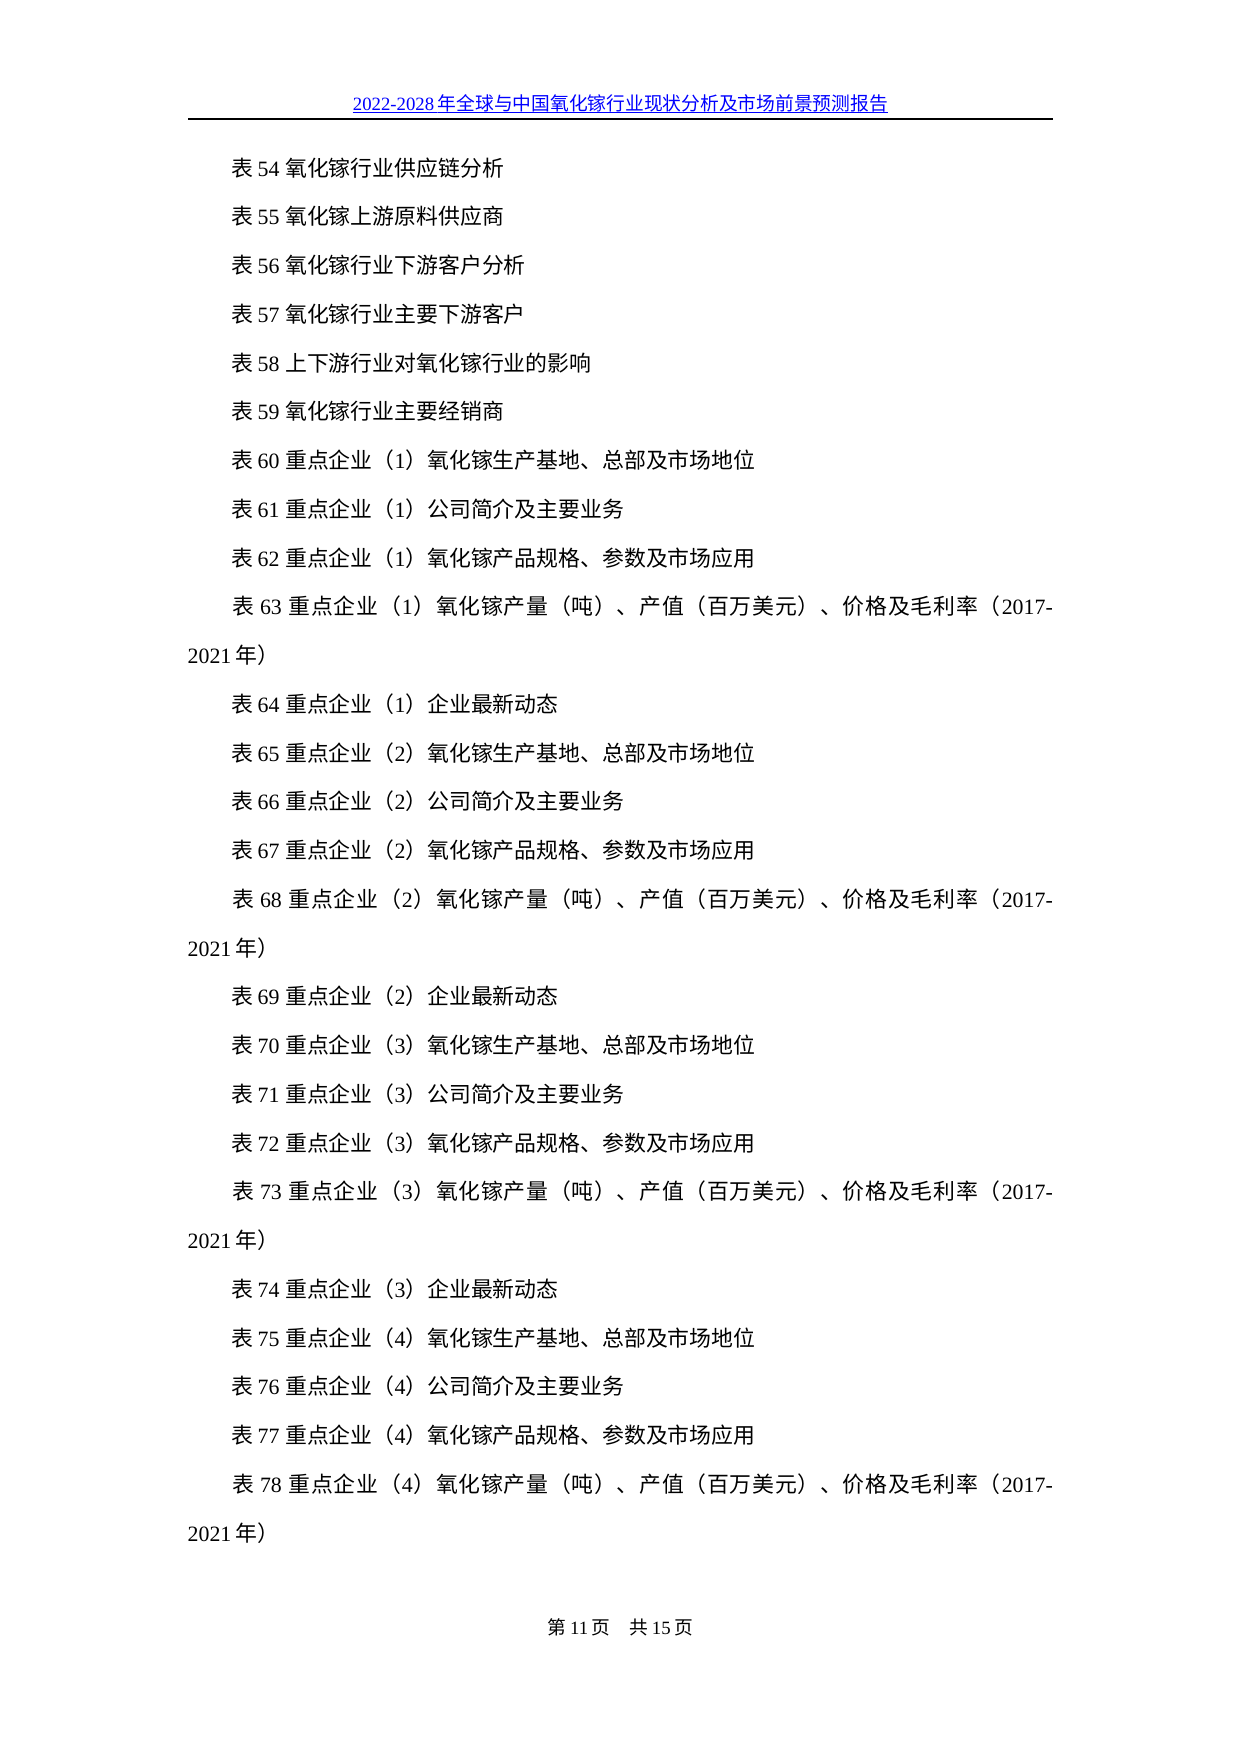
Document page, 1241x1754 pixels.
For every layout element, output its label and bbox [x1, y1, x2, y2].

text [187, 150, 1053, 1548]
